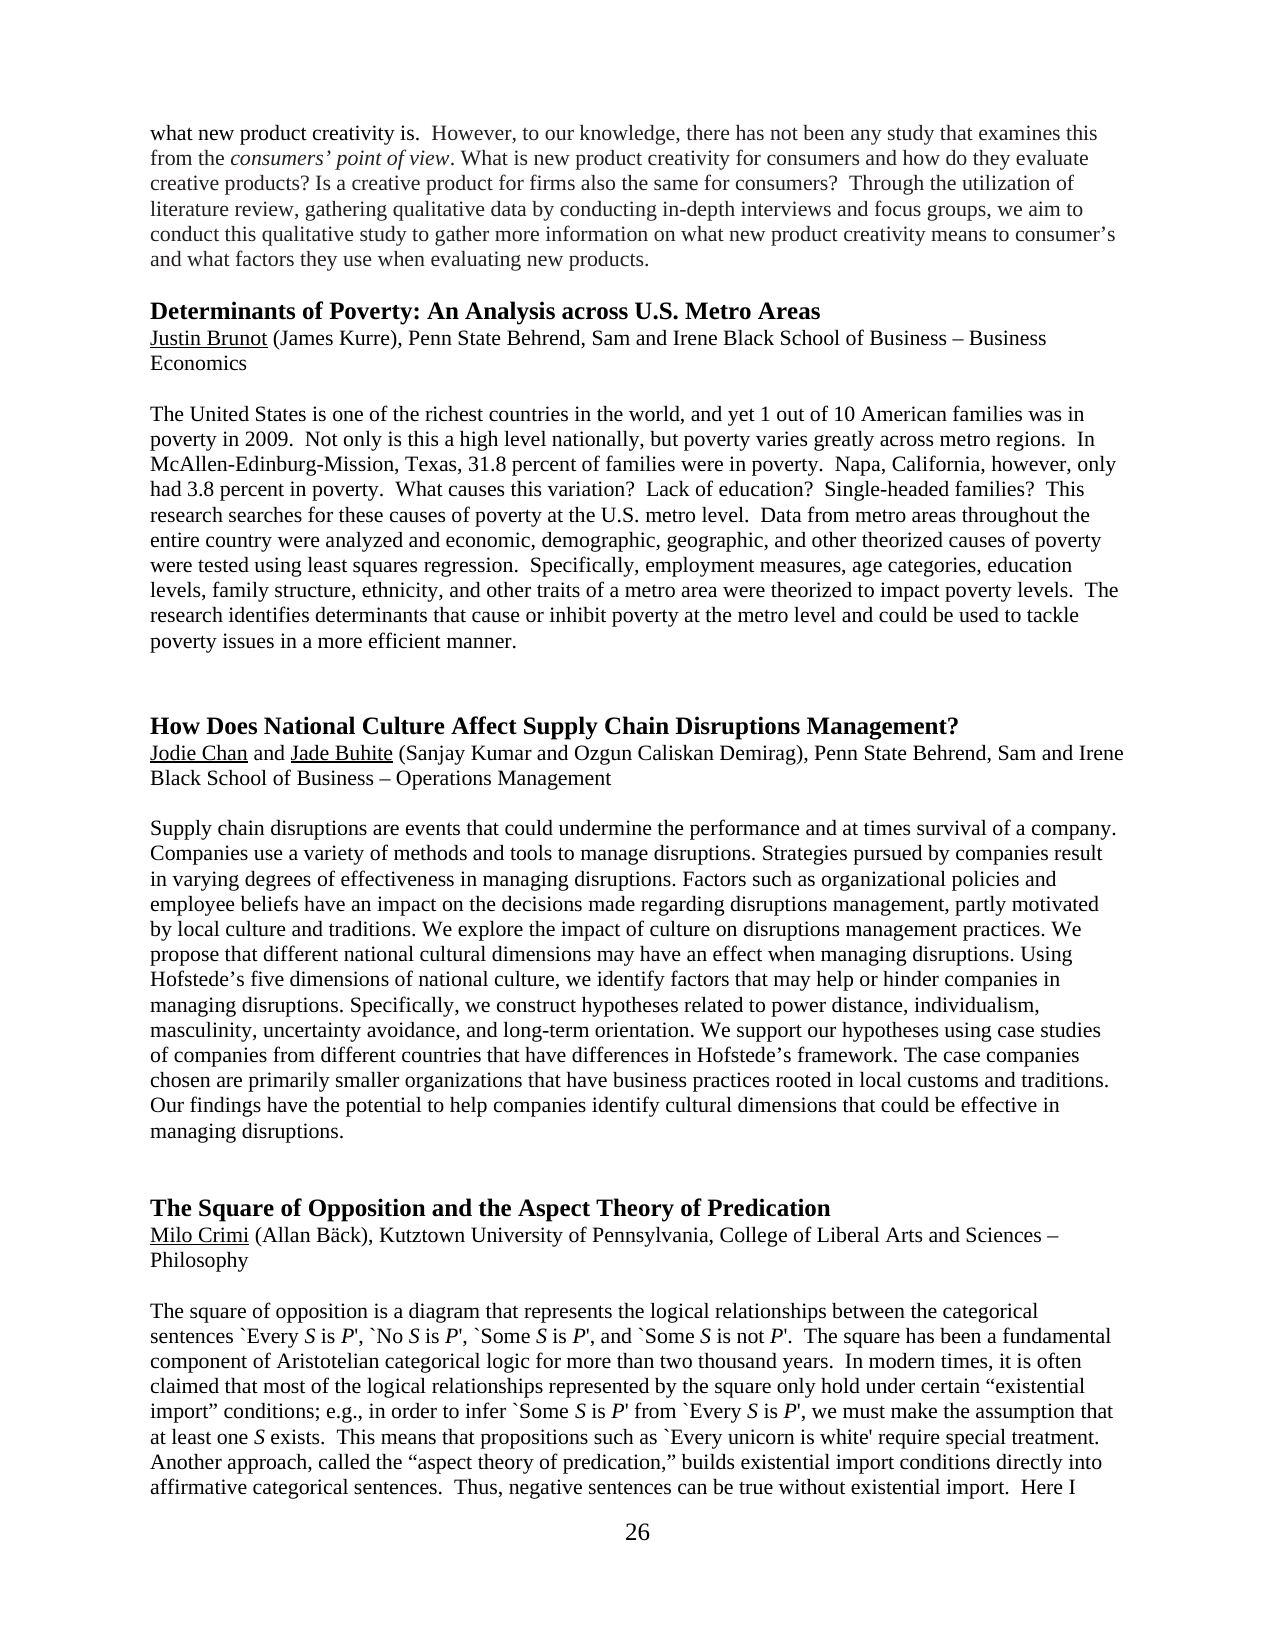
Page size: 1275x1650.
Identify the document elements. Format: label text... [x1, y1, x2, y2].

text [150, 1298, 1125, 1499]
text The United States is one of the richest countries in the world, and yet 1 out of 10 American families was in poverty in 2009. Not only is this a high level nationally, but poverty varies greatly across metro regions. In McAllen-Edinburg-Mission, Texas, 31.8 percent of families were in poverty. Napa, California, however, only had 3.8 percent in poverty. What causes this variation? Lack of education? Single-headed families? This research searches for these causes of poverty at the U.S. metro level. Data from metro areas throughout the entire country were analyzed and economic, demographic, geographic, and other theorized causes of poverty were tested using least squares regression. Specifically, employment measures, age categories, education levels, family structure, ethnicity, and other traits of a metro area were theorized to impact poverty levels. The research identifies determinants that cause or inhibit poverty at the metro level and could be used to tackle poverty issues in a more efficient manner. [150, 401, 1125, 653]
text Milo Crimi (Allan Bäck), Kutztown University of Pennsylvania, College of Liberal Arts and Sciences – Philosophy [150, 1222, 1125, 1272]
subtitle The Square of Opposition and the Aspect Theory of Predication [150, 1193, 1125, 1222]
text Supply chain disruptions are events that could undermine the performance and at times survival of a company. Companies use a variety of methods and tools to manage disruptions. Strategies pursued by companies result in varying degrees of effectiveness in managing disruptions. Factors such as organizational policies and employee beliefs have an impact on the decisions made regarding disruptions management, partly motivated by local culture and traditions. We explore the impact of culture on disruptions management practices. We propose that different national cultural dimensions may have an effect when managing disruptions. Using Hofstede’s five dimensions of national culture, we identify factors that may help or hinder companies in managing disruptions. Specifically, we construct hypotheses related to power distance, individualism, masculinity, uncertainty avoidance, and long-term orientation. We support our hypotheses using case studies of companies from different countries that have differences in Hofstede’s framework. The case companies chosen are primarily smaller organizations that have business practices rooted in local customs and traditions. Our findings have the potential to help companies identify cultural dimensions that could be effective in managing disruptions. [150, 815, 1125, 1143]
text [150, 120, 1125, 271]
text Jodie Chan and Jade Buhite (Sanjay Kumar and Ozgun Caliskan Demirag), Penn State Behrend, Sam and Irene Black School of Business – Operations Management [150, 739, 1125, 790]
text Justin Brunot (James Kurre), Penn State Behrend, Sam and Irene Black School of Business – Business Economics [150, 325, 1125, 376]
subtitle How Does National Culture Affect Supply Chain Disruptions Management? [150, 711, 1125, 739]
subtitle Determinants of Poverty: An Analysis across U.S. Metro Areas [150, 296, 1125, 325]
